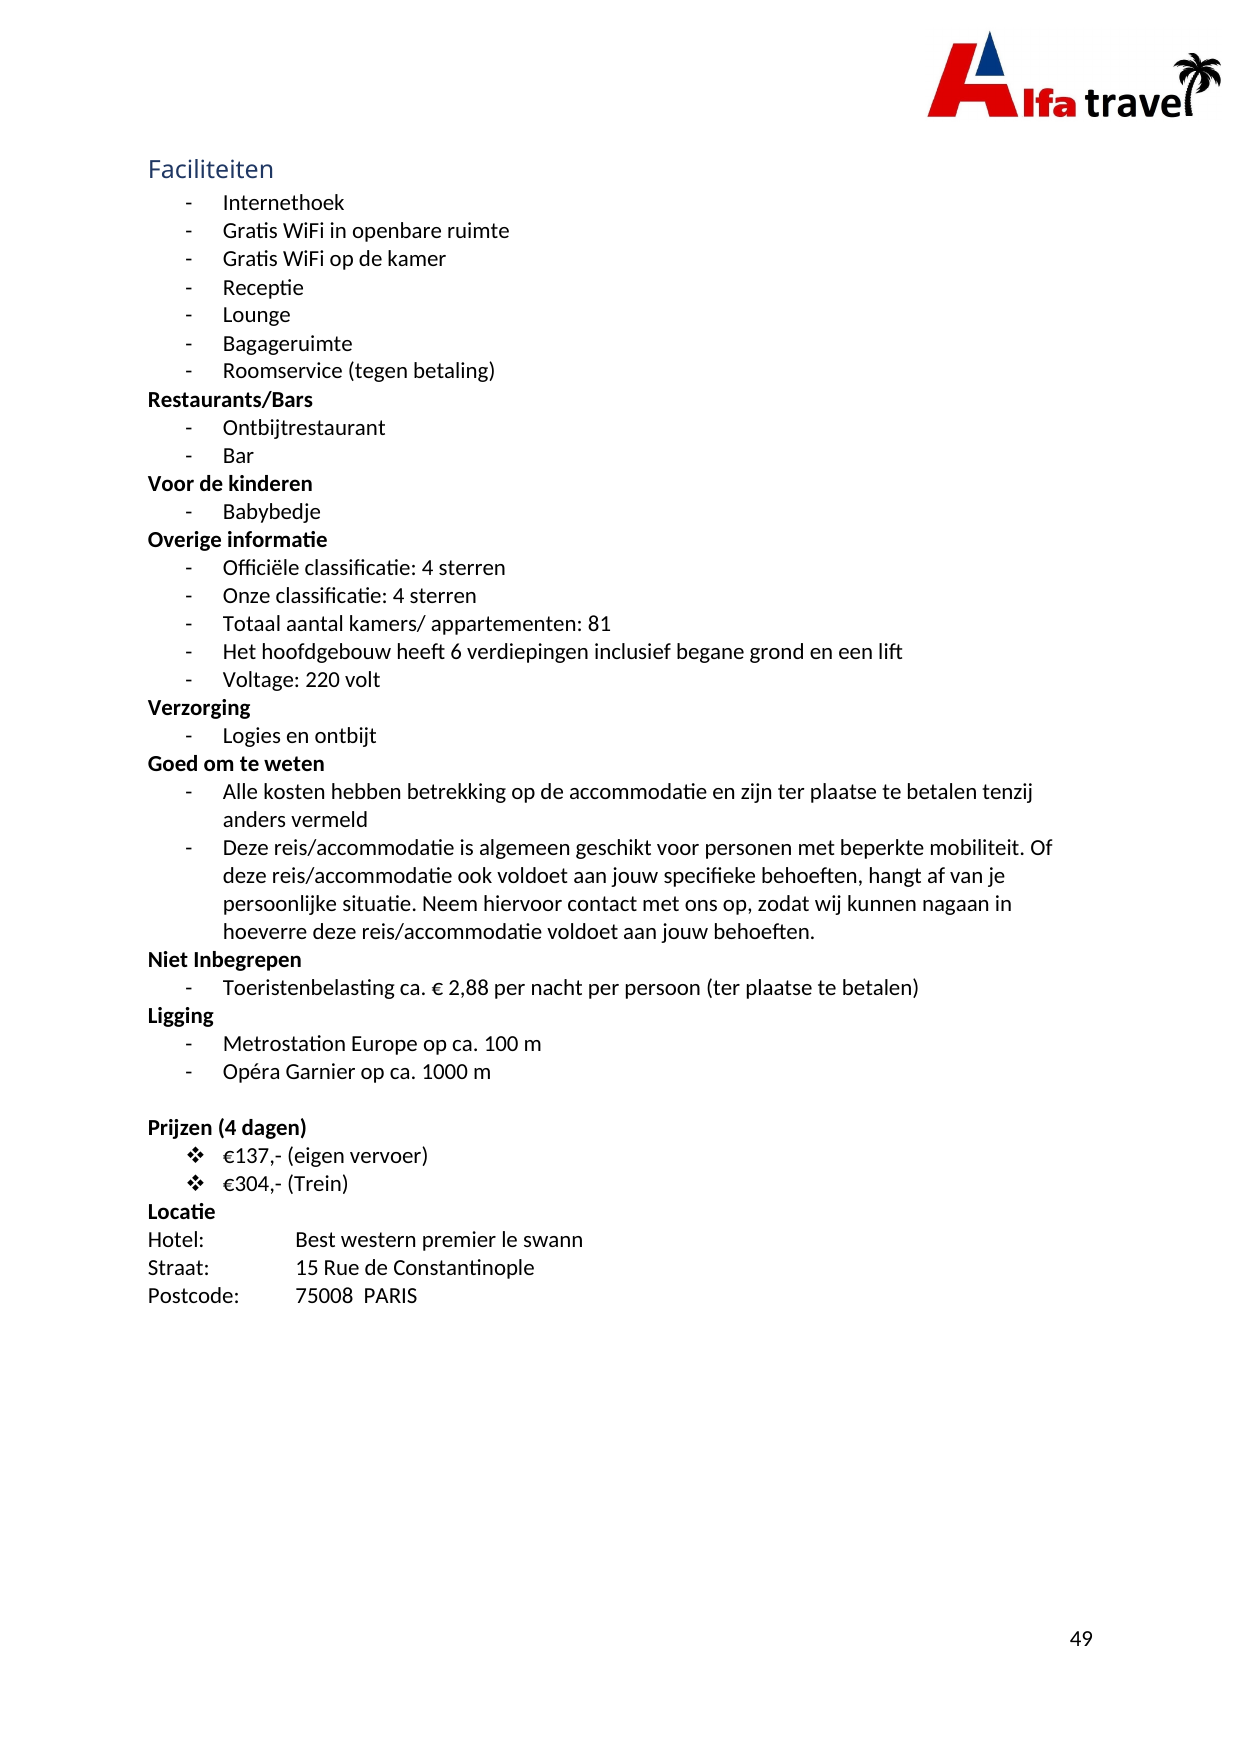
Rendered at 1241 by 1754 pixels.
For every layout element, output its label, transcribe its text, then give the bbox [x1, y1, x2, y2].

list Logies en ontbijt [185, 721, 1093, 749]
subtitle Faciliteiten [148, 152, 1093, 186]
list Metrostation Europe op ca. 100 m [185, 1029, 1093, 1057]
list Gratis WiFi op de kamer [185, 244, 1093, 273]
text Prijzen (4 dagen) [148, 1113, 1093, 1141]
list Totaal aantal kamers/ appartementen: 81 [185, 609, 1093, 637]
text Ligging [148, 1001, 1093, 1029]
list Receptie [185, 273, 1093, 301]
picture [925, 27, 1225, 124]
list Roomservice (tegen betaling) [185, 357, 1093, 385]
text Niet Inbegrepen [148, 945, 1093, 973]
text Goed om te weten [148, 749, 1093, 777]
list Opéra Garnier op ca. 1000 m [185, 1057, 1093, 1085]
list Het hoofdgebouw heeft 6 verdiepingen inclusief begane grond en een lift [185, 637, 1093, 665]
text Restaurants/Bars [148, 385, 1093, 413]
text Verzorging [148, 693, 1093, 721]
text Voor de kinderen [148, 469, 1093, 497]
list Officiële classificatie: 4 sterren [185, 553, 1093, 581]
list Babybedje [185, 497, 1093, 525]
text Straat: 15 Rue de Constantinople [148, 1253, 1093, 1281]
text Overige informatie [148, 525, 1093, 553]
list Bar [185, 441, 1093, 469]
text Locatie [148, 1197, 1093, 1225]
list Onze classificatie: 4 sterren [185, 581, 1093, 609]
list Bagageruimte [185, 329, 1093, 357]
list Toeristenbelasting ca. € 2,88 per nacht per persoon (ter plaatse te betalen) [185, 973, 1093, 1001]
text Postcode: 75008 PARIS [148, 1281, 1093, 1309]
list Deze reis/accommodatie is algemeen geschikt voor personen met beperkte mobiliteit. Of deze reis/accommodatie ook voldoet aan jouw specifieke behoeften, hangt af van je persoonlijke situatie. Neem hiervoor contact met ons op, zodat wij kunnen nagaan in hoeverre deze reis/accommodatie voldoet aan jouw behoeften. [185, 833, 1093, 945]
list €304,- (Trein) [185, 1169, 1093, 1197]
list Voltage: 220 volt [185, 665, 1093, 693]
list €137,- (eigen vervoer) [185, 1141, 1093, 1169]
list Gratis WiFi in openbare ruimte [185, 217, 1093, 244]
list Ontbijtrestaurant [185, 413, 1093, 441]
text Hotel: Best western premier le swann [148, 1225, 1093, 1253]
list Internethoek [185, 188, 1093, 217]
list Alle kosten hebben betrekking op de accommodatie en zijn ter plaatse te betalen tenzij anders vermeld [185, 777, 1093, 833]
list Lounge [185, 301, 1093, 329]
